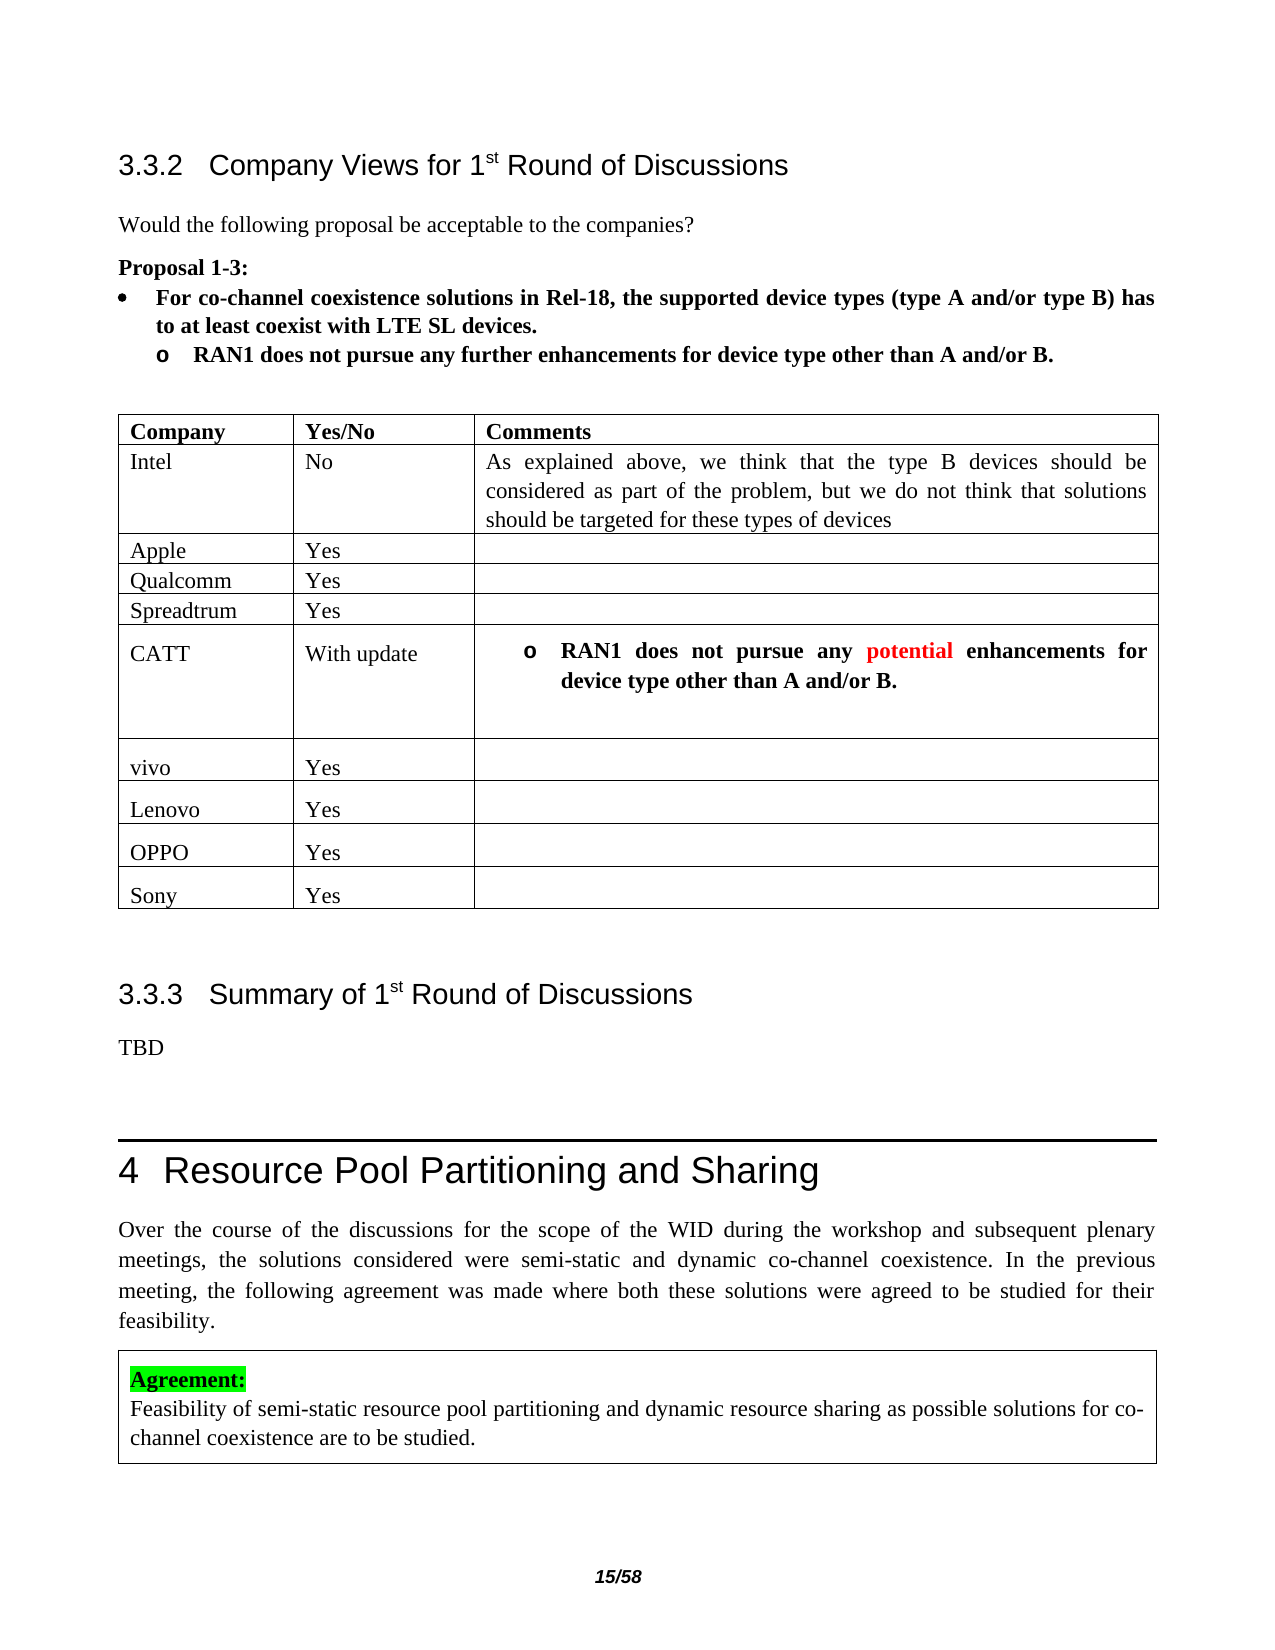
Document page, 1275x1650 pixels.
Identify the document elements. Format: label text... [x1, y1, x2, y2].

text Proposal 1-3: [118, 254, 1157, 280]
subtitle Company Views for 1st Round of Discussions [118, 148, 1157, 181]
table_header Company [119, 415, 293, 444]
table_cell Yes [294, 594, 474, 623]
table_cell CATT [119, 625, 293, 737]
table_cell Yes [294, 824, 474, 866]
table_cell vivo [119, 739, 293, 780]
subtitle Summary of 1st Round of Discussions [118, 977, 1157, 1011]
text TBD [118, 1034, 1157, 1061]
table_header Agreement: Feasibility of semi-static resource pool partitioning and dynamic resource sharing as possible solutions for co-channel coexistence are to be studied. [119, 1351, 1156, 1463]
table_cell Apple [119, 534, 293, 563]
table_cell No [294, 445, 474, 533]
table_cell Sony [119, 867, 293, 908]
list For co-channel coexistence solutions in Rel-18, the supported device types (type A and/or type B) has to at least coexist with LTE SL devices. [118, 284, 1157, 339]
table_header Comments [475, 415, 1158, 444]
table_cell Yes [294, 564, 474, 593]
table_cell Lenovo [119, 781, 293, 823]
table_cell [475, 594, 1158, 623]
table_cell As explained above, we think that the type B devices should be considered as part of the problem, but we do not think that solutions should be targeted for these types of devices [475, 445, 1158, 533]
table_cell Spreadtrum [119, 594, 293, 623]
table_cell OPPO [119, 824, 293, 866]
table_cell Yes [294, 534, 474, 563]
table_header Yes/No [294, 415, 474, 444]
table_cell [475, 739, 1158, 780]
text Would the following proposal be acceptable to the companies? [118, 211, 1157, 238]
table_cell Yes [294, 867, 474, 908]
table_cell With update [294, 625, 474, 737]
table_cell Yes [294, 781, 474, 823]
table_cell Yes [294, 739, 474, 780]
text Over the course of the discussions for the scope of the WID during the workshop and subsequent plenary meetings, the solutions considered were semi-static and dynamic co-channel coexistence. In the previous meeting, the following agreement was made where both these solutions were agreed to be studied for their feasibility. [118, 1216, 1157, 1333]
table_cell RAN1 does not pursue any potential enhancements for device type other than A and/or B. [475, 625, 1158, 737]
table_cell [475, 824, 1158, 866]
table_cell [475, 564, 1158, 593]
table_cell Qualcomm [119, 564, 293, 593]
table_cell [475, 867, 1158, 908]
table_cell Intel [119, 445, 293, 533]
table_cell [475, 534, 1158, 563]
table_cell [475, 781, 1158, 823]
list RAN1 does not pursue any further enhancements for device type other than A and/or B. [156, 341, 1157, 369]
subtitle Resource Pool Partitioning and Sharing [118, 1142, 1157, 1191]
